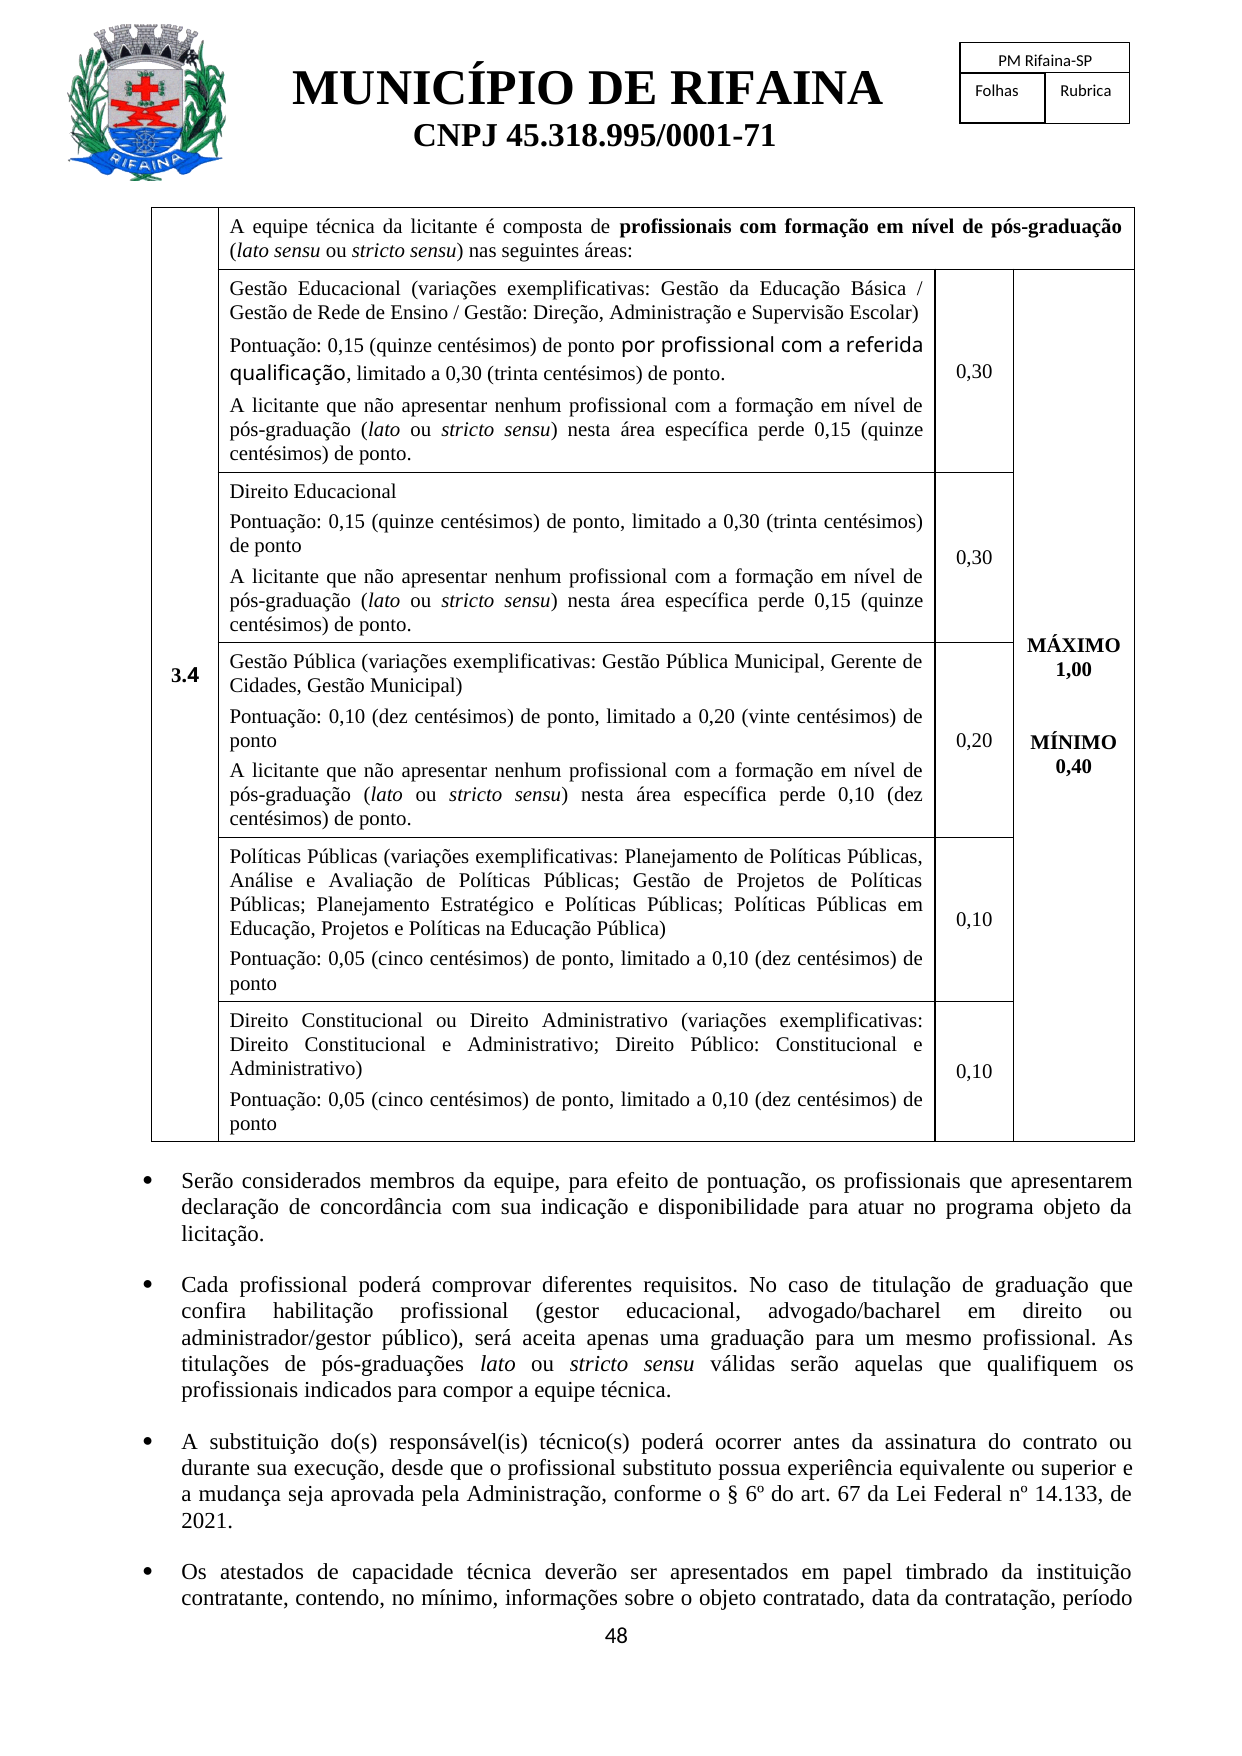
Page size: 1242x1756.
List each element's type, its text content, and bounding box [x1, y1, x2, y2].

picture [66, 21, 226, 181]
table_cell Gestão Educacional (variações exemplificativas: Gestão da Educação Básica / Gestão de Rede de Ensino / Gestão: Direção, Administração e Supervisão Escolar) Pontuação: 0,15 (quinze centésimos) de ponto por profissional com a referida qualificação, limitado a 0,30 (trinta centésimos) de ponto. A licitante que não apresentar nenhum profissional com a formação em nível de pós-graduação (lato ou stricto sensu) nesta área específica perde 0,15 (quinze centésimos) de ponto. [219, 270, 934, 472]
table_cell 0,10 [936, 838, 1013, 1001]
table_cell Direito Constitucional ou Direito Administrativo (variações exemplificativas: Direito Constitucional e Administrativo; Direito Público: Constitucional e Administrativo) Pontuação: 0,05 (cinco centésimos) de ponto, limitado a 0,10 (dez centésimos) de ponto [219, 1002, 934, 1141]
table_cell A equipe técnica da licitante é composta de profissionais com formação em nível de pós-graduação (lato sensu ou stricto sensu) nas seguintes áreas: [219, 208, 1134, 268]
table_cell 0,30 [936, 473, 1013, 642]
table_cell MÁXIMO 1,00 MÍNIMO 0,40 [1014, 270, 1134, 1141]
list Serão considerados membros da equipe, para efeito de pontuação, os profissionais que apresentarem declaração de concordância com sua indicação e disponibilidade para atuar no programa objeto da licitação. [144, 1167, 1134, 1246]
table_cell 0,20 [936, 643, 1013, 837]
list A substituição do(s) responsável(is) técnico(s) poderá ocorrer antes da assinatura do contrato ou durante sua execução, desde que o profissional substituto possua experiência equivalente ou superior e a mudança seja aprovada pela Administração, conforme o § 6º do art. 67 da Lei Federal nº 14.133, de 2021. [144, 1428, 1134, 1533]
list Cada profissional poderá comprovar diferentes requisitos. No caso de titulação de graduação que confira habilitação profissional (gestor educacional, advogado/bacharel em direito ou administrador/gestor público), será aceita apenas uma graduação para um mesmo profissional. As titulações de pós-graduações lato ou stricto sensu válidas serão aquelas que qualifiquem os profissionais indicados para compor a equipe técnica. [144, 1271, 1134, 1403]
table_cell 0,30 [936, 270, 1013, 472]
table_cell Políticas Públicas (variações exemplificativas: Planejamento de Políticas Públicas, Análise e Avaliação de Políticas Públicas; Gestão de Projetos de Políticas Públicas; Planejamento Estratégico e Políticas Públicas; Políticas Públicas em Educação, Projetos e Políticas na Educação Pública) Pontuação: 0,05 (cinco centésimos) de ponto, limitado a 0,10 (dez centésimos) de ponto [219, 838, 934, 1001]
table_cell Gestão Pública (variações exemplificativas: Gestão Pública Municipal, Gerente de Cidades, Gestão Municipal) Pontuação: 0,10 (dez centésimos) de ponto, limitado a 0,20 (vinte centésimos) de ponto A licitante que não apresentar nenhum profissional com a formação em nível de pós-graduação (lato ou stricto sensu) nesta área específica perde 0,10 (dez centésimos) de ponto. [219, 643, 934, 837]
table_cell 3.4 [152, 208, 218, 1141]
table_cell 0,10 [936, 1002, 1013, 1141]
table_cell Direito Educacional Pontuação: 0,15 (quinze centésimos) de ponto, limitado a 0,30 (trinta centésimos) de ponto A licitante que não apresentar nenhum profissional com a formação em nível de pós-graduação (lato ou stricto sensu) nesta área específica perde 0,15 (quinze centésimos) de ponto. [219, 473, 934, 642]
